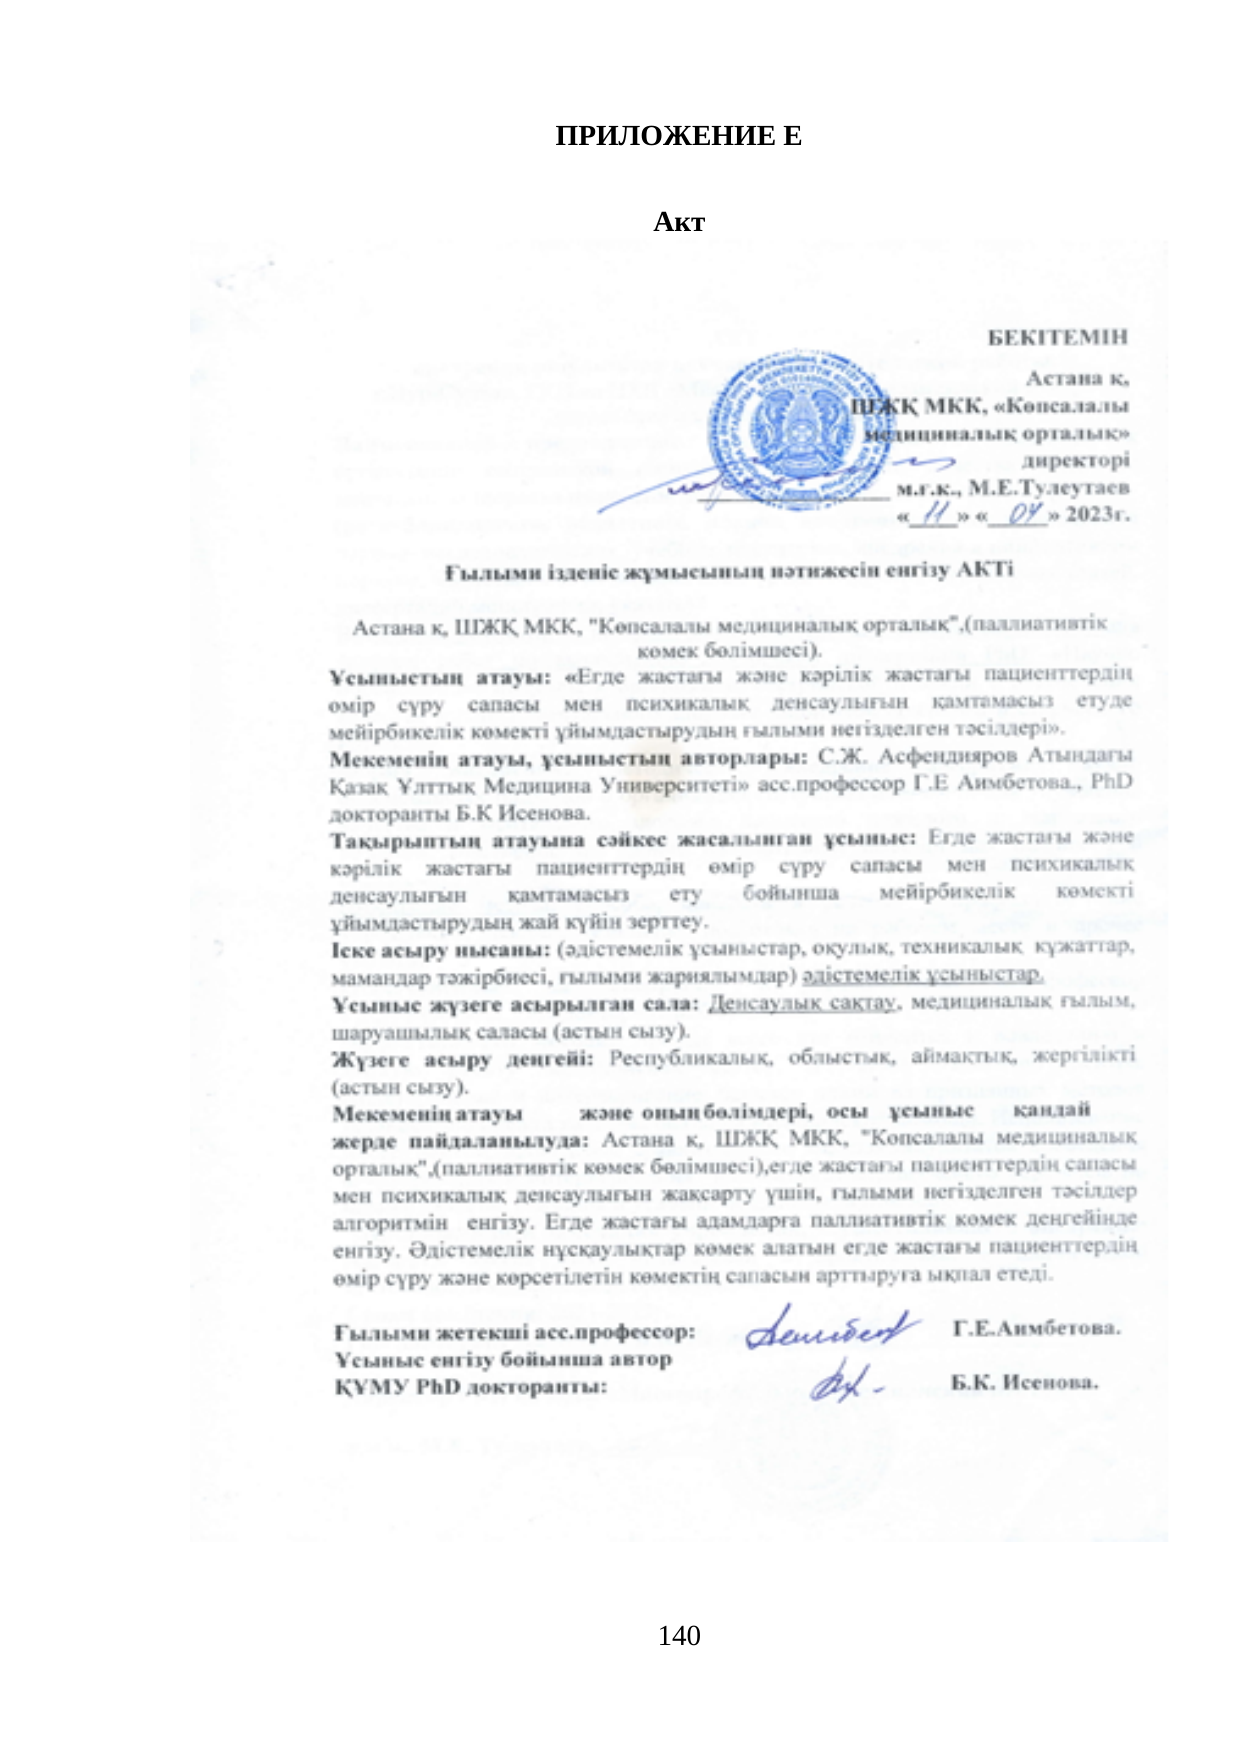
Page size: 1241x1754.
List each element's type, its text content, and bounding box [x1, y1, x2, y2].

picture [190, 238, 1169, 1542]
text ПРИЛОЖЕНИЕ Е [177, 118, 1181, 152]
text Акт [177, 204, 1181, 238]
